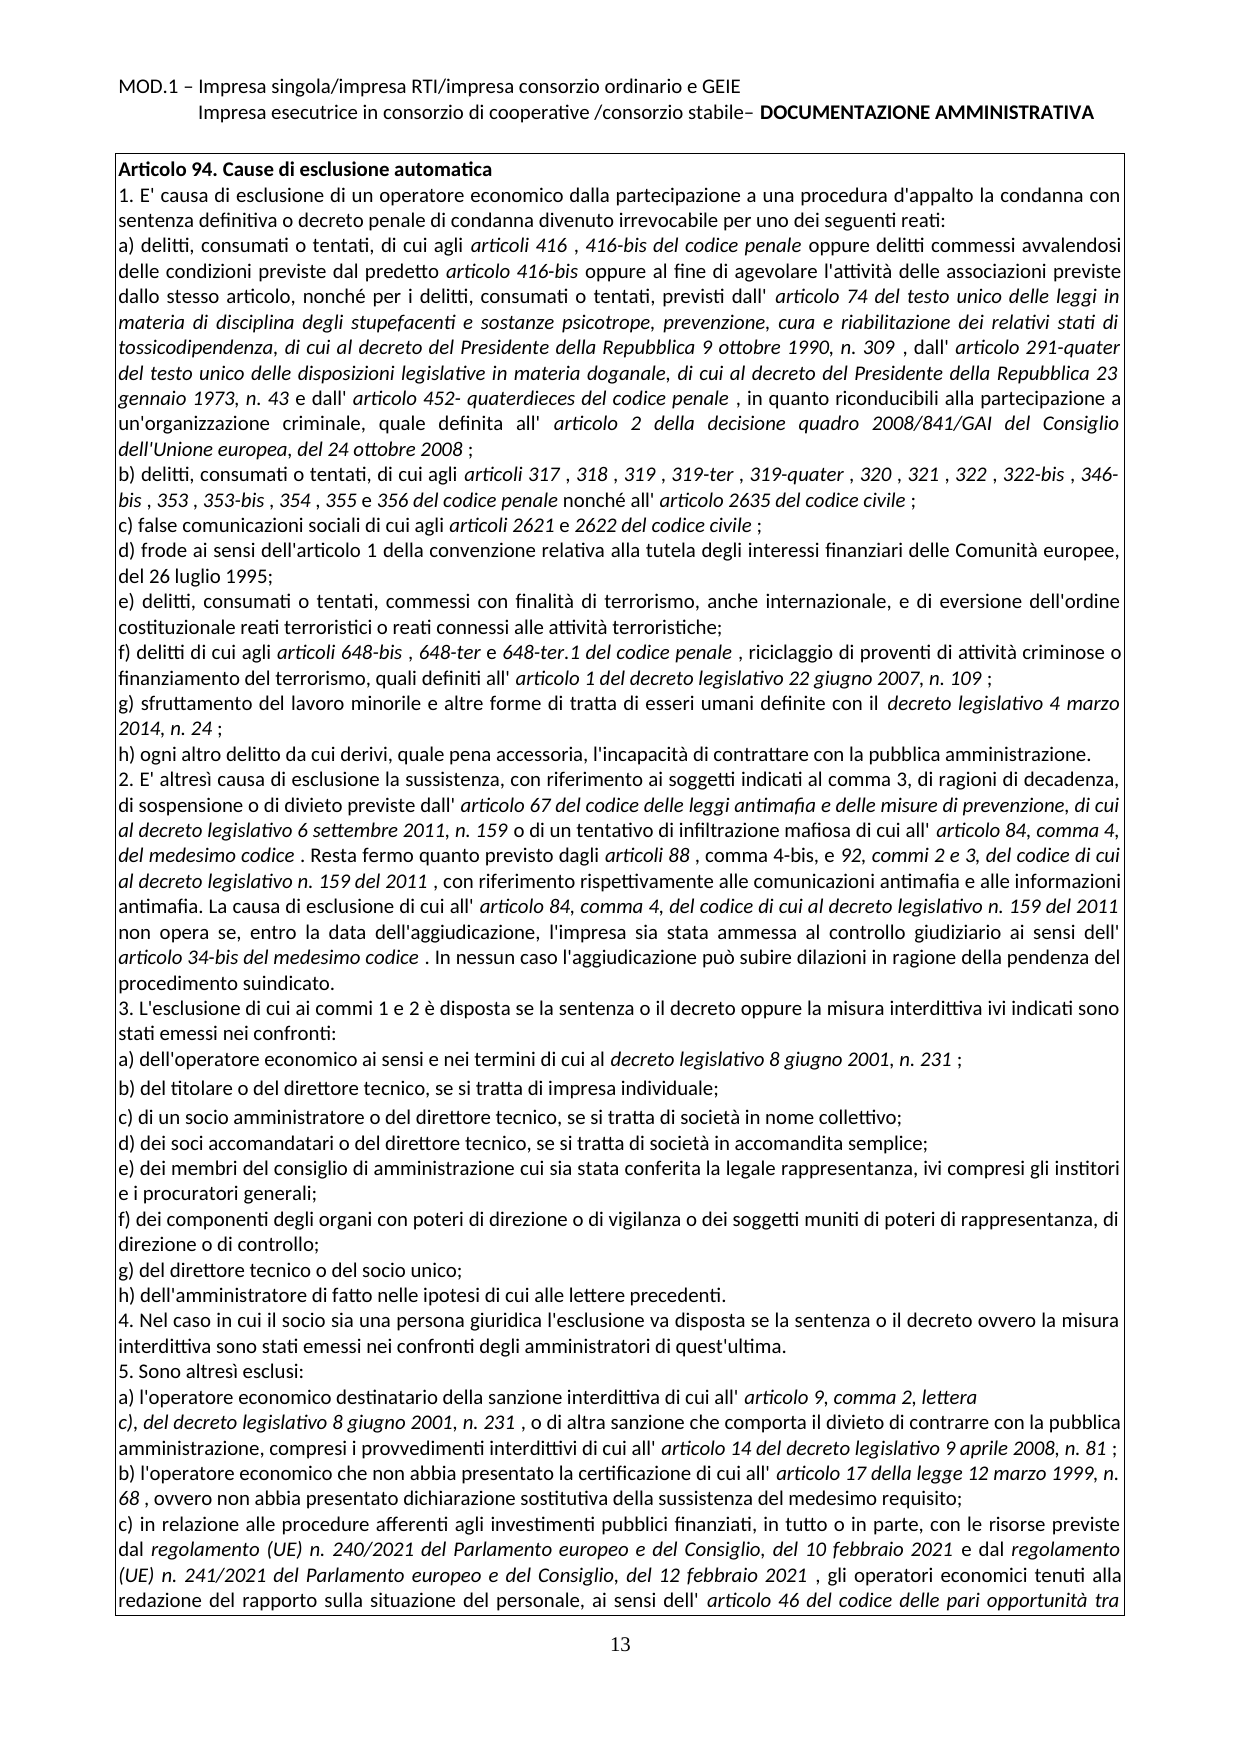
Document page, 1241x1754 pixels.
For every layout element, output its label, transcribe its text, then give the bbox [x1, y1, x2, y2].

text Articolo 94. Cause di esclusione automatica [116, 154, 1124, 182]
text e) dei membri del consiglio di amministrazione cui sia stata conferita la legale rappresentanza, ivi compresi gli institori e i procuratori generali; [118, 1155, 1122, 1206]
text d) dei soci accomandatari o del direttore tecnico, se si tratta di società in accomandita semplice; [118, 1130, 1122, 1155]
text f) dei componenti degli organi con poteri di direzione o di vigilanza o dei soggetti muniti di poteri di rappresentanza, di direzione o di controllo; [118, 1206, 1122, 1257]
text d) frode ai sensi dell'articolo 1 della convenzione relativa alla tutela degli interessi finanziari delle Comunità europee, del 26 luglio 1995; [118, 538, 1122, 588]
text a) delitti, consumati o tentati, di cui agli articoli 416 , 416-bis del codice penale oppure delitti commessi avvalendosi delle condizioni previste dal predetto articolo 416-bis oppure al fine di agevolare l'attività delle associazioni previste dallo stesso articolo, nonché per i delitti, consumati o tentati, previsti dall' articolo 74 del testo unico delle leggi in materia di disciplina degli stupefacenti e sostanze psicotrope, prevenzione, cura e riabilitazione dei relativi stati di tossicodipendenza, di cui al decreto del Presidente della Repubblica 9 ottobre 1990, n. 309 , dall' articolo 291-quater del testo unico delle disposizioni legislative in materia doganale, di cui al decreto del Presidente della Repubblica 23 gennaio 1973, n. 43 e dall' articolo 452- quaterdieces del codice penale , in quanto riconducibili alla partecipazione a un'organizzazione criminale, quale definita all' articolo 2 della decisione quadro 2008/841/GAI del Consiglio dell'Unione europea, del 24 ottobre 2008 ; [118, 233, 1122, 461]
text b) del titolare o del direttore tecnico, se si tratta di impresa individuale; [116, 1072, 1124, 1101]
text b) delitti, consumati o tentati, di cui agli articoli 317 , 318 , 319 , 319-ter , 319-quater , 320 , 321 , 322 , 322-bis , 346-bis , 353 , 353-bis , 354 , 355 e 356 del codice penale nonché all' articolo 2635 del codice civile ; [118, 461, 1122, 512]
text a) dell'operatore economico ai sensi e nei termini di cui al decreto legislativo 8 giugno 2001, n. 231 ; [118, 1046, 1122, 1071]
text f) delitti di cui agli articoli 648-bis , 648-ter e 648-ter.1 del codice penale , riciclaggio di proventi di attività criminose o finanziamento del terrorismo, quali definiti all' articolo 1 del decreto legislativo 22 giugno 2007, n. 109 ; [118, 639, 1122, 690]
text 3. L'esclusione di cui ai commi 1 e 2 è disposta se la sentenza o il decreto oppure la misura interdittiva ivi indicati sono stati emessi nei confronti: [118, 995, 1122, 1046]
text 1. E' causa di esclusione di un operatore economico dalla partecipazione a una procedura d'appalto la condanna con sentenza definitiva o decreto penale di condanna divenuto irrevocabile per uno dei seguenti reati: [118, 182, 1122, 233]
text g) sfruttamento del lavoro minorile e altre forme di tratta di esseri umani definite con il decreto legislativo 4 marzo 2014, n. 24 ; [118, 690, 1122, 741]
text c) false comunicazioni sociali di cui agli articoli 2621 e 2622 del codice civile ; [118, 512, 1122, 538]
text b) l'operatore economico che non abbia presentato la certificazione di cui all' articolo 17 della legge 12 marzo 1999, n. 68 , ovvero non abbia presentato dichiarazione sostitutiva della sussistenza del medesimo requisito; [118, 1460, 1122, 1508]
text 5. Sono altresì esclusi: [118, 1358, 1122, 1384]
text e) delitti, consumati o tentati, commessi con finalità di terrorismo, anche internazionale, e di eversione dell'ordine costituzionale reati terroristici o reati connessi alle attività terroristiche; [118, 588, 1122, 639]
text g) del direttore tecnico o del socio unico; [118, 1257, 1122, 1282]
text h) dell'amministratore di fatto nelle ipotesi di cui alle lettere precedenti. [118, 1282, 1122, 1308]
text c) di un socio amministratore o del direttore tecnico, se si tratta di società in nome collettivo; [116, 1101, 1124, 1130]
text 2. E' altresì causa di esclusione la sussistenza, con riferimento ai soggetti indicati al comma 3, di ragioni di decadenza, di sospensione o di divieto previste dall' articolo 67 del codice delle leggi antimafia e delle misure di prevenzione, di cui al decreto legislativo 6 settembre 2011, n. 159 o di un tentativo di infiltrazione mafiosa di cui all' articolo 84, comma 4, del medesimo codice . Resta fermo quanto previsto dagli articoli 88 , comma 4-bis, e 92, commi 2 e 3, del codice di cui al decreto legislativo n. 159 del 2011 , con riferimento rispettivamente alle comunicazioni antimafia e alle informazioni antimafia. La causa di esclusione di cui all' articolo 84, comma 4, del codice di cui al decreto legislativo n. 159 del 2011 non opera se, entro la data dell'aggiudicazione, l'impresa sia stata ammessa al controllo giudiziario ai sensi dell' articolo 34-bis del medesimo codice . In nessun caso l'aggiudicazione può subire dilazioni in ragione della pendenza del procedimento suindicato. [118, 766, 1122, 995]
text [116, 1508, 1124, 1615]
text c), del decreto legislativo 8 giugno 2001, n. 231 , o di altra sanzione che comporta il divieto di contrarre con la pubblica amministrazione, compresi i provvedimenti interdittivi di cui all' articolo 14 del decreto legislativo 9 aprile 2008, n. 81 ; [118, 1409, 1122, 1460]
text a) l'operatore economico destinatario della sanzione interdittiva di cui all' articolo 9, comma 2, lettera [118, 1384, 1122, 1409]
text 4. Nel caso in cui il socio sia una persona giuridica l'esclusione va disposta se la sentenza o il decreto ovvero la misura interdittiva sono stati emessi nei confronti degli amministratori di quest'ultima. [118, 1308, 1122, 1358]
text h) ogni altro delitto da cui derivi, quale pena accessoria, l'incapacità di contrattare con la pubblica amministrazione. [118, 741, 1122, 766]
